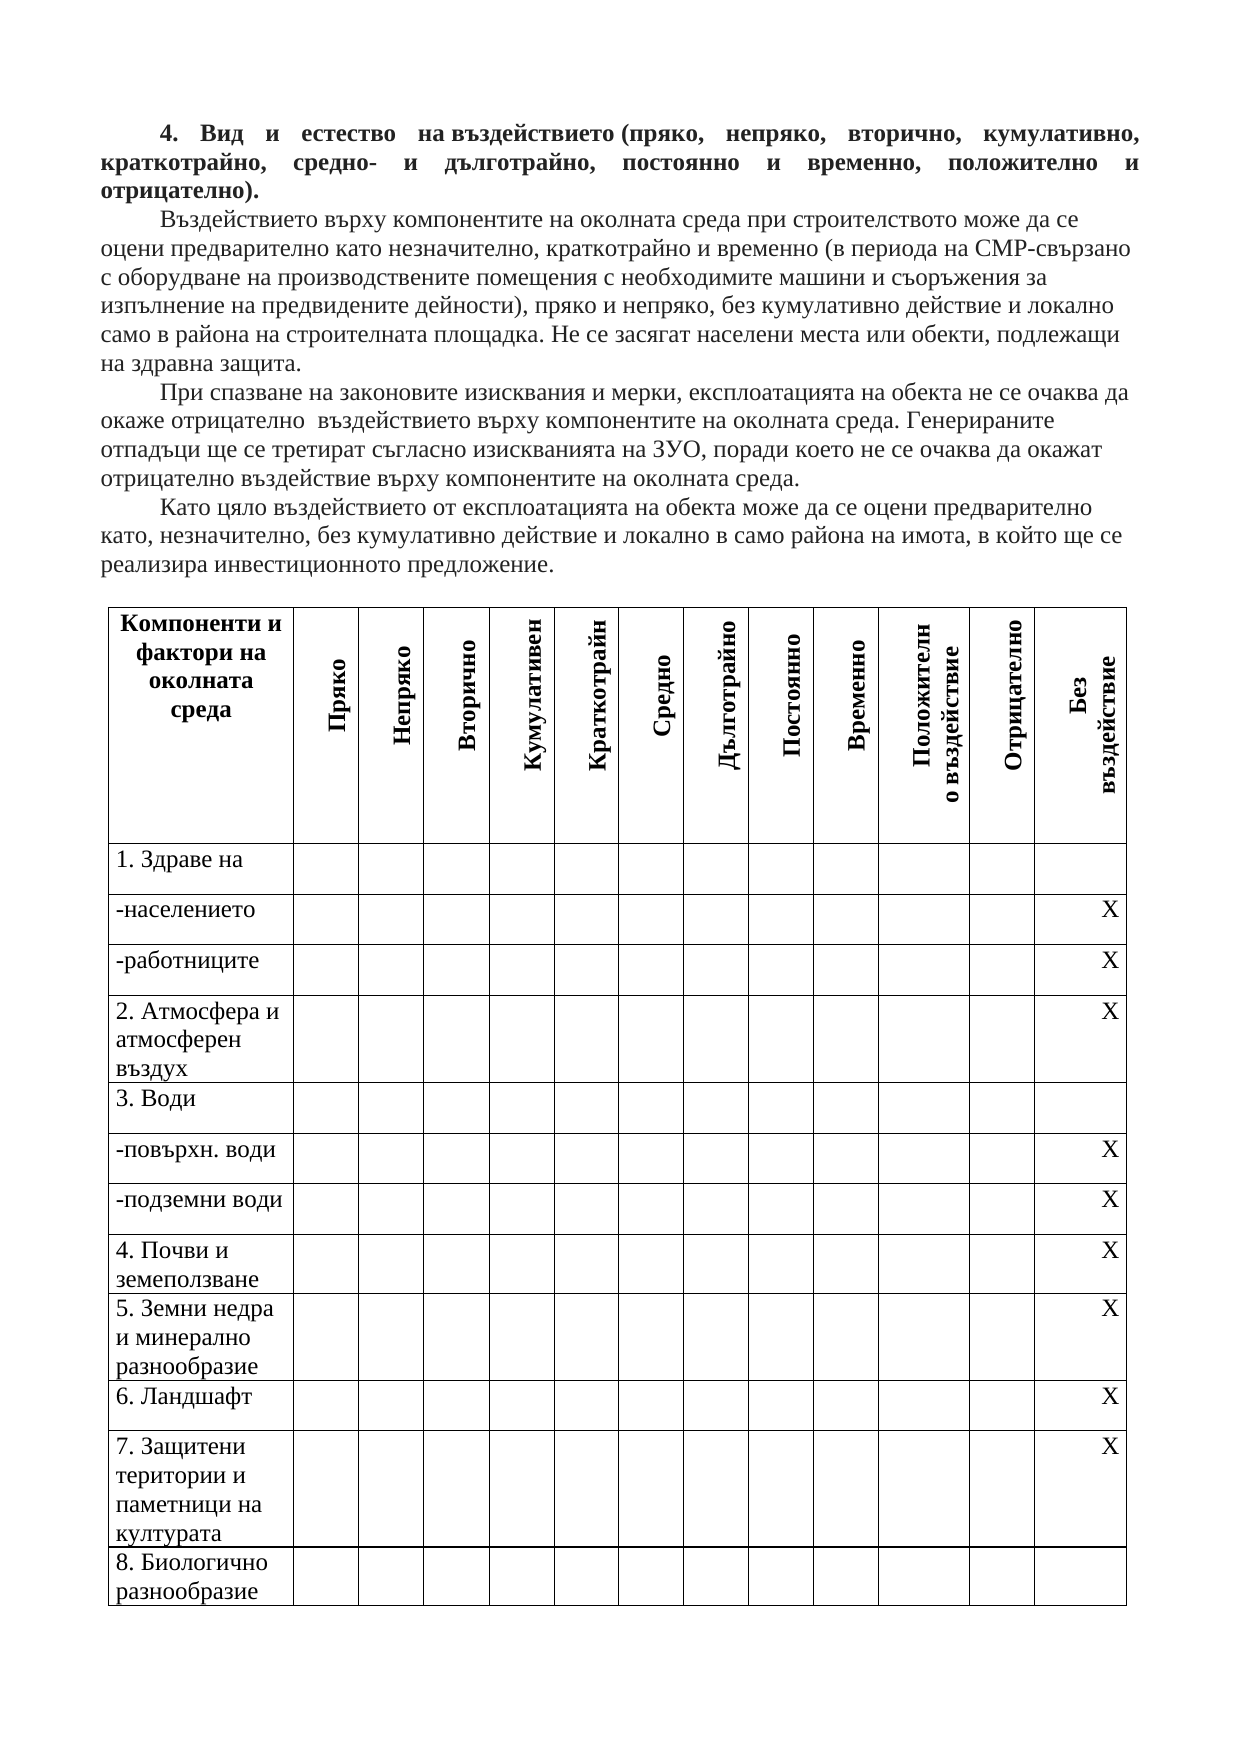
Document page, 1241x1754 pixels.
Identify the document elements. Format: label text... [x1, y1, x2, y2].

table_cell [359, 895, 423, 944]
table_cell Х [1035, 1235, 1126, 1292]
table_cell [619, 945, 683, 995]
table_cell [555, 1548, 618, 1605]
table_cell [749, 945, 813, 995]
table_cell [970, 844, 1034, 893]
table_cell [555, 996, 618, 1082]
table_cell [749, 1134, 813, 1183]
table_cell [684, 1294, 748, 1380]
table_cell 4. Почви и земеползване [109, 1235, 293, 1292]
table_cell [555, 1431, 618, 1546]
table_cell [619, 1294, 683, 1380]
table_header Непряко въздействие [359, 608, 423, 843]
table_cell [424, 844, 489, 893]
table_cell -работниците [109, 945, 293, 995]
table_header Кумулативен ефект [490, 608, 554, 843]
table_cell [490, 844, 554, 893]
table_cell 6. Ландшафт [109, 1381, 293, 1430]
table_cell [424, 1235, 489, 1292]
table_cell [424, 895, 489, 944]
table_cell [749, 895, 813, 944]
table_cell [970, 1294, 1034, 1380]
text При спазване на законовите изисквания и мерки, експлоатацията на обекта не се очаква да окаже отрицателно въздействието върху компонентите на околната среда. Генерираните отпадъци ще се третират съгласно изискванията на ЗУО, поради което не се очаква да окажат отрицателно въздействие върху компонентите на околната среда. [100, 377, 1140, 492]
table_cell [684, 1083, 748, 1133]
table_cell [1035, 1083, 1126, 1133]
table_cell [684, 1134, 748, 1183]
table_header Без въздействие [1035, 608, 1126, 843]
table_cell Х [1035, 1431, 1126, 1546]
table_cell [619, 1431, 683, 1546]
table_cell [814, 1134, 878, 1183]
table_cell [294, 844, 358, 893]
table_cell [879, 1294, 969, 1380]
table_cell [684, 945, 748, 995]
table_cell [294, 1134, 358, 1183]
text 4. Вид и естество на въздействието (пряко, непряко, вторично, кумулативно, краткотрайно, средно- и дълготрайно, постоянно и временно, положително и отрицателно). [100, 118, 1140, 204]
table_cell 3. Води [109, 1083, 293, 1133]
table_cell [619, 1184, 683, 1234]
table_cell [970, 1381, 1034, 1430]
table_cell [555, 1235, 618, 1292]
table_cell 1. Здраве на [109, 844, 293, 893]
table_cell [294, 1548, 358, 1605]
table_header Компоненти и фактори на околната среда [109, 608, 293, 843]
table_cell [294, 1431, 358, 1546]
table_cell [424, 996, 489, 1082]
table_cell [749, 1381, 813, 1430]
table_cell [814, 1548, 878, 1605]
table_cell Х [1035, 1134, 1126, 1183]
table_cell [970, 1083, 1034, 1133]
table_cell [619, 895, 683, 944]
table_cell [814, 1431, 878, 1546]
table_cell Х [1035, 945, 1126, 995]
text Въздействието върху компонентите на околната среда при строителството може да се оцени предварително като незначително, краткотрайно и временно (в периода на СМР-свързано с оборудване на производствените помещения с необходимите машини и съоръжения за изпълнение на предвидените дейности), пряко и непряко, без кумулативно действие и локално само в района на строителната площадка. Не се засягат населени места или обекти, подлежащи на здравна защита. [100, 204, 1140, 377]
table_cell [490, 1134, 554, 1183]
table_cell [749, 1235, 813, 1292]
table_cell [619, 1548, 683, 1605]
table_cell [555, 844, 618, 893]
table_header Пряко въздействие [294, 608, 358, 843]
table_cell [684, 1184, 748, 1234]
table_cell [814, 945, 878, 995]
table_cell [814, 895, 878, 944]
table_cell [1035, 1548, 1126, 1605]
table_header Вторично въздействие [424, 608, 489, 843]
table_cell [359, 1381, 423, 1430]
table_cell [294, 1381, 358, 1430]
table_header Положително въздействие [879, 608, 969, 843]
table_cell [879, 996, 969, 1082]
table_cell [424, 1431, 489, 1546]
table_header Краткотрайно въздействие [555, 608, 618, 843]
table_cell [490, 1184, 554, 1234]
table_cell [749, 1294, 813, 1380]
table_cell [619, 1134, 683, 1183]
table_cell [814, 1184, 878, 1234]
table_cell [359, 1134, 423, 1183]
table_cell [359, 1184, 423, 1234]
table_cell [359, 1294, 423, 1380]
table_cell -подземни води [109, 1184, 293, 1234]
table_cell [970, 1134, 1034, 1183]
table_cell [814, 996, 878, 1082]
table_cell Х [1035, 1294, 1126, 1380]
table_header Дълготрайно въздействие [684, 608, 748, 843]
table_cell [359, 1083, 423, 1133]
table_cell [619, 1381, 683, 1430]
table_cell [970, 945, 1034, 995]
table_cell [879, 945, 969, 995]
table_cell 8. Биологично разнообразие [109, 1548, 293, 1605]
table_cell [294, 945, 358, 995]
table_cell [424, 1083, 489, 1133]
table_cell [970, 996, 1034, 1082]
table_cell 2. Атмосфера и атмосферен въздух [109, 996, 293, 1082]
table_cell [814, 844, 878, 893]
table_cell [814, 1381, 878, 1430]
table_cell [359, 1548, 423, 1605]
table_cell [490, 1294, 554, 1380]
table_cell [879, 1548, 969, 1605]
table_cell [359, 945, 423, 995]
table_header Постоянно въздействие [749, 608, 813, 843]
table_cell [749, 1184, 813, 1234]
table_cell [619, 844, 683, 893]
table_cell [749, 1548, 813, 1605]
table_cell [490, 945, 554, 995]
table_cell [555, 1381, 618, 1430]
table_cell [814, 1294, 878, 1380]
table_cell [490, 1548, 554, 1605]
table_cell [294, 1083, 358, 1133]
table_cell [359, 844, 423, 893]
table_cell 5. Земни недра и минерално разнообразие [109, 1294, 293, 1380]
table_cell [749, 1431, 813, 1546]
table_cell [555, 1294, 618, 1380]
table_header Временно въздействие [814, 608, 878, 843]
table_cell Х [1035, 1381, 1126, 1430]
table_cell [684, 844, 748, 893]
table_cell [555, 1184, 618, 1234]
table_cell [424, 1294, 489, 1380]
table_cell [294, 1235, 358, 1292]
table_cell [490, 1083, 554, 1133]
table_cell [879, 1184, 969, 1234]
table_cell [424, 1548, 489, 1605]
table_header Средно трайно въздействие [619, 608, 683, 843]
table_cell [970, 1235, 1034, 1292]
table_cell [749, 996, 813, 1082]
table_cell [879, 1431, 969, 1546]
text Като цяло въздействието от експлоатацията на обекта може да се оцени предварително като, незначително, без кумулативно действие и локално в само района на имота, в който ще се реализира инвестиционното предложение. [100, 492, 1140, 578]
table_cell [879, 1381, 969, 1430]
table_cell [879, 844, 969, 893]
table_cell [970, 1431, 1034, 1546]
table_cell [359, 1431, 423, 1546]
table_cell [359, 1235, 423, 1292]
table_cell [684, 1548, 748, 1605]
table_cell [424, 945, 489, 995]
table_cell [879, 1235, 969, 1292]
table_cell [1035, 844, 1126, 893]
table_cell [814, 1083, 878, 1133]
table_cell [490, 895, 554, 944]
table_cell [555, 1134, 618, 1183]
table_cell [684, 1381, 748, 1430]
table_cell [490, 1235, 554, 1292]
table_cell [684, 1235, 748, 1292]
table_cell [879, 895, 969, 944]
table_cell [294, 996, 358, 1082]
table_cell [684, 895, 748, 944]
table_cell [619, 996, 683, 1082]
table_cell [749, 1083, 813, 1133]
table_cell -повърхн. води [109, 1134, 293, 1183]
table_cell [684, 1431, 748, 1546]
table_cell [555, 945, 618, 995]
table_cell [424, 1134, 489, 1183]
table_cell [814, 1235, 878, 1292]
table_cell [490, 996, 554, 1082]
table_cell [294, 1294, 358, 1380]
table_cell [879, 1134, 969, 1183]
table_cell [490, 1381, 554, 1430]
table_cell [749, 844, 813, 893]
table_cell 7. Защитени територии и паметници на културата [109, 1431, 293, 1546]
table_cell [359, 996, 423, 1082]
table_cell [879, 1083, 969, 1133]
table_cell [970, 1548, 1034, 1605]
table_cell Х [1035, 996, 1126, 1082]
table_cell -населението [109, 895, 293, 944]
table_cell [490, 1431, 554, 1546]
table_cell [294, 895, 358, 944]
table_cell [424, 1381, 489, 1430]
table_cell [294, 1184, 358, 1234]
table_cell [424, 1184, 489, 1234]
table_cell [684, 996, 748, 1082]
table_cell [555, 895, 618, 944]
table_cell [619, 1083, 683, 1133]
table_cell Х [1035, 895, 1126, 944]
table_cell [970, 895, 1034, 944]
table_header Отрицателно въздействие [970, 608, 1034, 843]
table_cell [555, 1083, 618, 1133]
table_cell [970, 1184, 1034, 1234]
table_cell Х [1035, 1184, 1126, 1234]
table_cell [619, 1235, 683, 1292]
